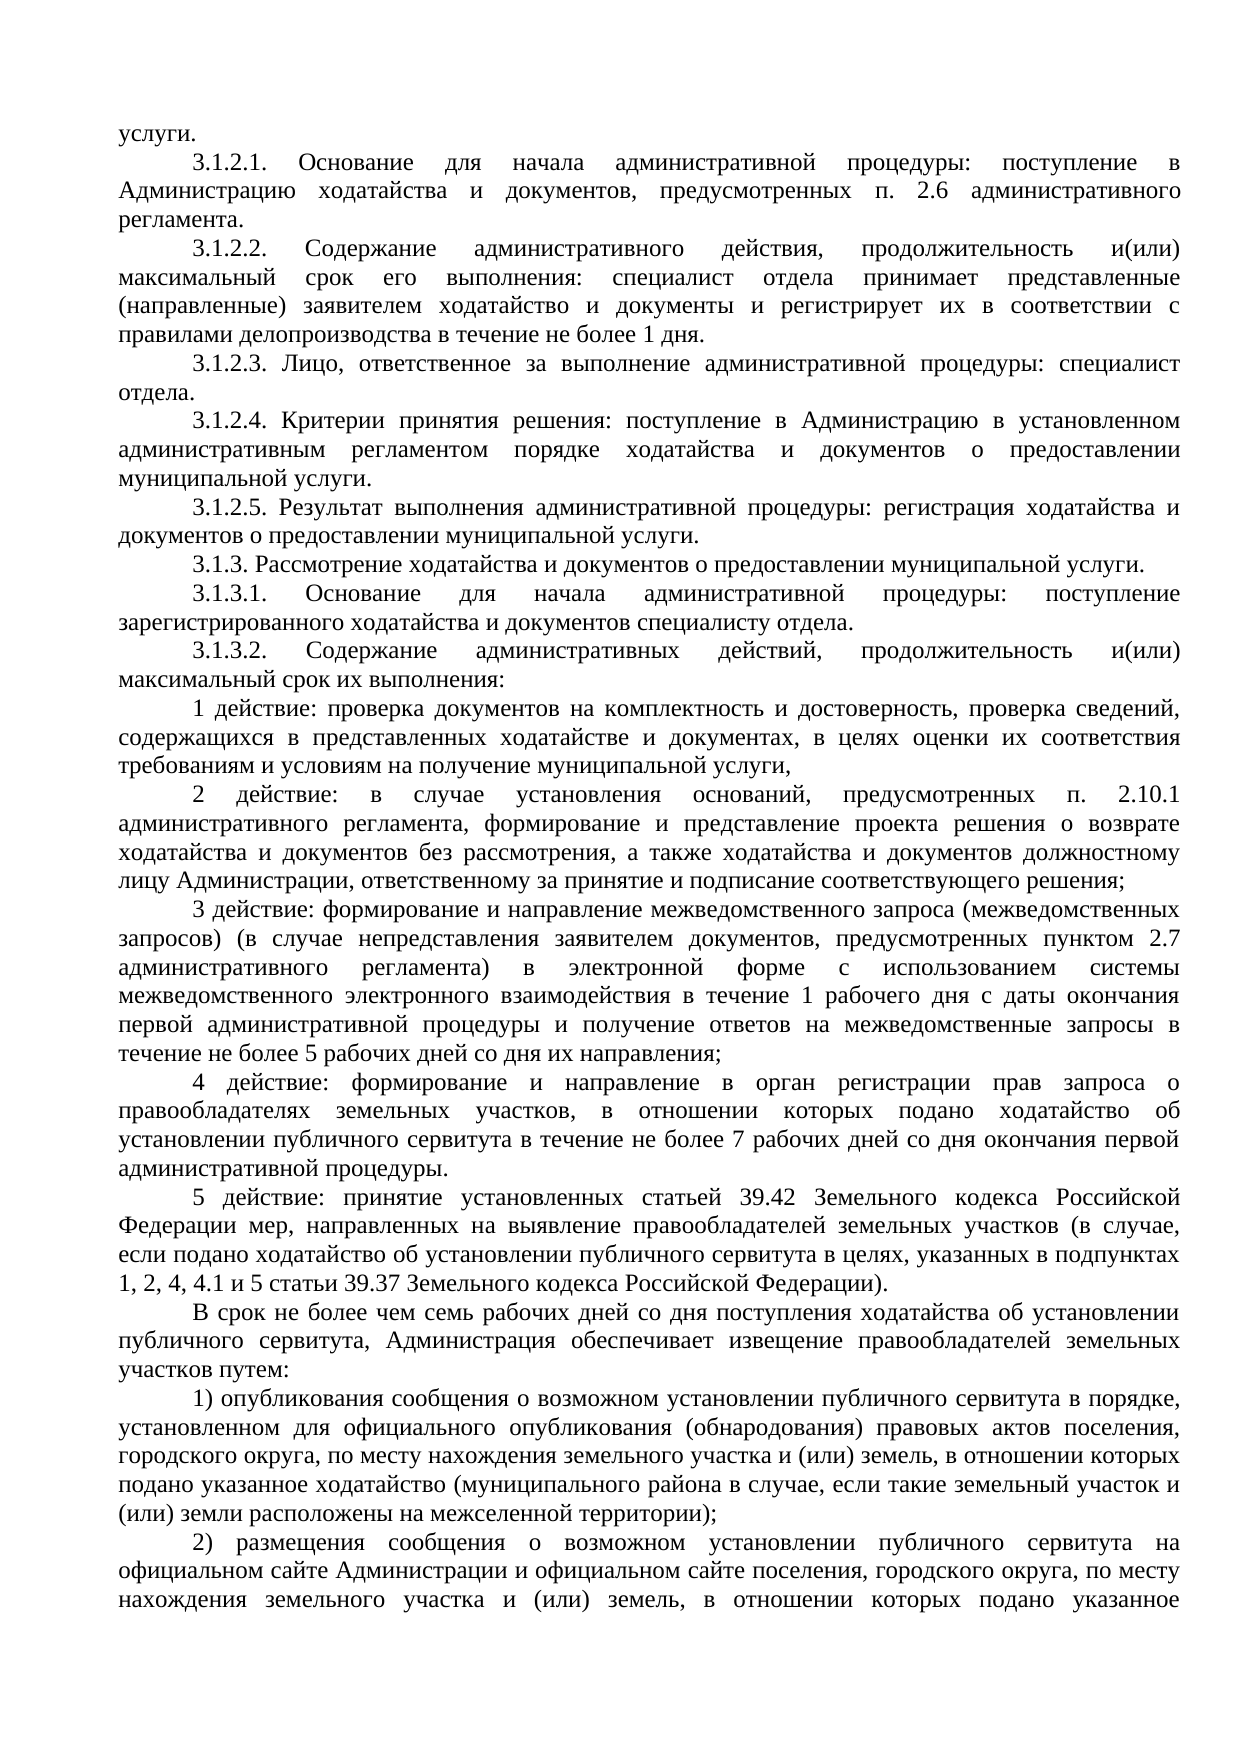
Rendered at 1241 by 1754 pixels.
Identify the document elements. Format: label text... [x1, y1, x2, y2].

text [118, 1527, 1181, 1613]
text 3.1.2.3. Лицо, ответственное за выполнение административной процедуры: специалист отдела. [118, 348, 1181, 406]
text 3.1.3.2. Содержание административных действий, продолжительность и(или) максимальный срок их выполнения: [118, 636, 1181, 693]
text 4 действие: формирование и направление в орган регистрации прав запроса о правообладателях земельных участков, в отношении которых подано ходатайство об установлении публичного сервитута в течение не более 7 рабочих дней со дня окончания первой административной процедуры. [118, 1067, 1181, 1182]
text 3 действие: формирование и направление межведомственного запроса (межведомственных запросов) (в случае непредставления заявителем документов, предусмотренных пунктом 2.7 административного регламента) в электронной форме с использованием системы межведомственного электронного взаимодействия в течение 1 рабочего дня с даты окончания первой административной процедуры и получение ответов на межведомственные запросы в течение не более 5 рабочих дней со дня их направления; [118, 894, 1181, 1067]
text 2 действие: в случае установления оснований, предусмотренных п. 2.10.1 административного регламента, формирование и представление проекта решения о возврате ходатайства и документов без рассмотрения, а также ходатайства и документов должностному лицу Администрации, ответственному за принятие и подписание соответствующего решения; [118, 779, 1181, 894]
text 3.1.2.5. Результат выполнения административной процедуры: регистрация ходатайства и документов о предоставлении муниципальной услуги. [118, 492, 1181, 549]
text 3.1.3.1. Основание для начала административной процедуры: поступление зарегистрированного ходатайства и документов специалисту отдела. [118, 578, 1181, 636]
text 1) опубликования сообщения о возможном установлении публичного сервитута в порядке, установленном для официального опубликования (обнародования) правовых актов поселения, городского округа, по месту нахождения земельного участка и (или) земель, в отношении которых подано указанное ходатайство (муниципального района в случае, если такие земельный участок и (или) земли расположены на межселенной территории); [118, 1383, 1181, 1527]
text 3.1.2.4. Критерии принятия решения: поступление в Администрацию в установленном административным регламентом порядке ходатайства и документов о предоставлении муниципальной услуги. [118, 406, 1181, 492]
text 1 действие: проверка документов на комплектность и достоверность, проверка сведений, содержащихся в представленных ходатайстве и документах, в целях оценки их соответствия требованиям и условиям на получение муниципальной услуги, [118, 693, 1181, 779]
text 3.1.2.2. Содержание административного действия, продолжительность и(или) максимальный срок его выполнения: специалист отдела принимает представленные (направленные) заявителем ходатайство и документы и регистрирует их в соответствии с правилами делопроизводства в течение не более 1 дня. [118, 233, 1181, 348]
text 3.1.2.1. Основание для начала административной процедуры: поступление в Администрацию ходатайства и документов, предусмотренных п. 2.6 административного регламента. [118, 147, 1181, 233]
text В срок не более чем семь рабочих дней со дня поступления ходатайства об установлении публичного сервитута, Администрация обеспечивает извещение правообладателей земельных участков путем: [118, 1297, 1181, 1383]
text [118, 118, 1181, 147]
text 3.1.3. Рассмотрение ходатайства и документов о предоставлении муниципальной услуги. [118, 549, 1181, 578]
text 5 действие: принятие установленных статьей 39.42 Земельного кодекса Российской Федерации мер, направленных на выявление правообладателей земельных участков (в случае, если подано ходатайство об установлении публичного сервитута в целях, указанных в подпунктах 1, 2, 4, 4.1 и 5 статьи 39.37 Земельного кодекса Российской Федерации). [118, 1182, 1181, 1297]
